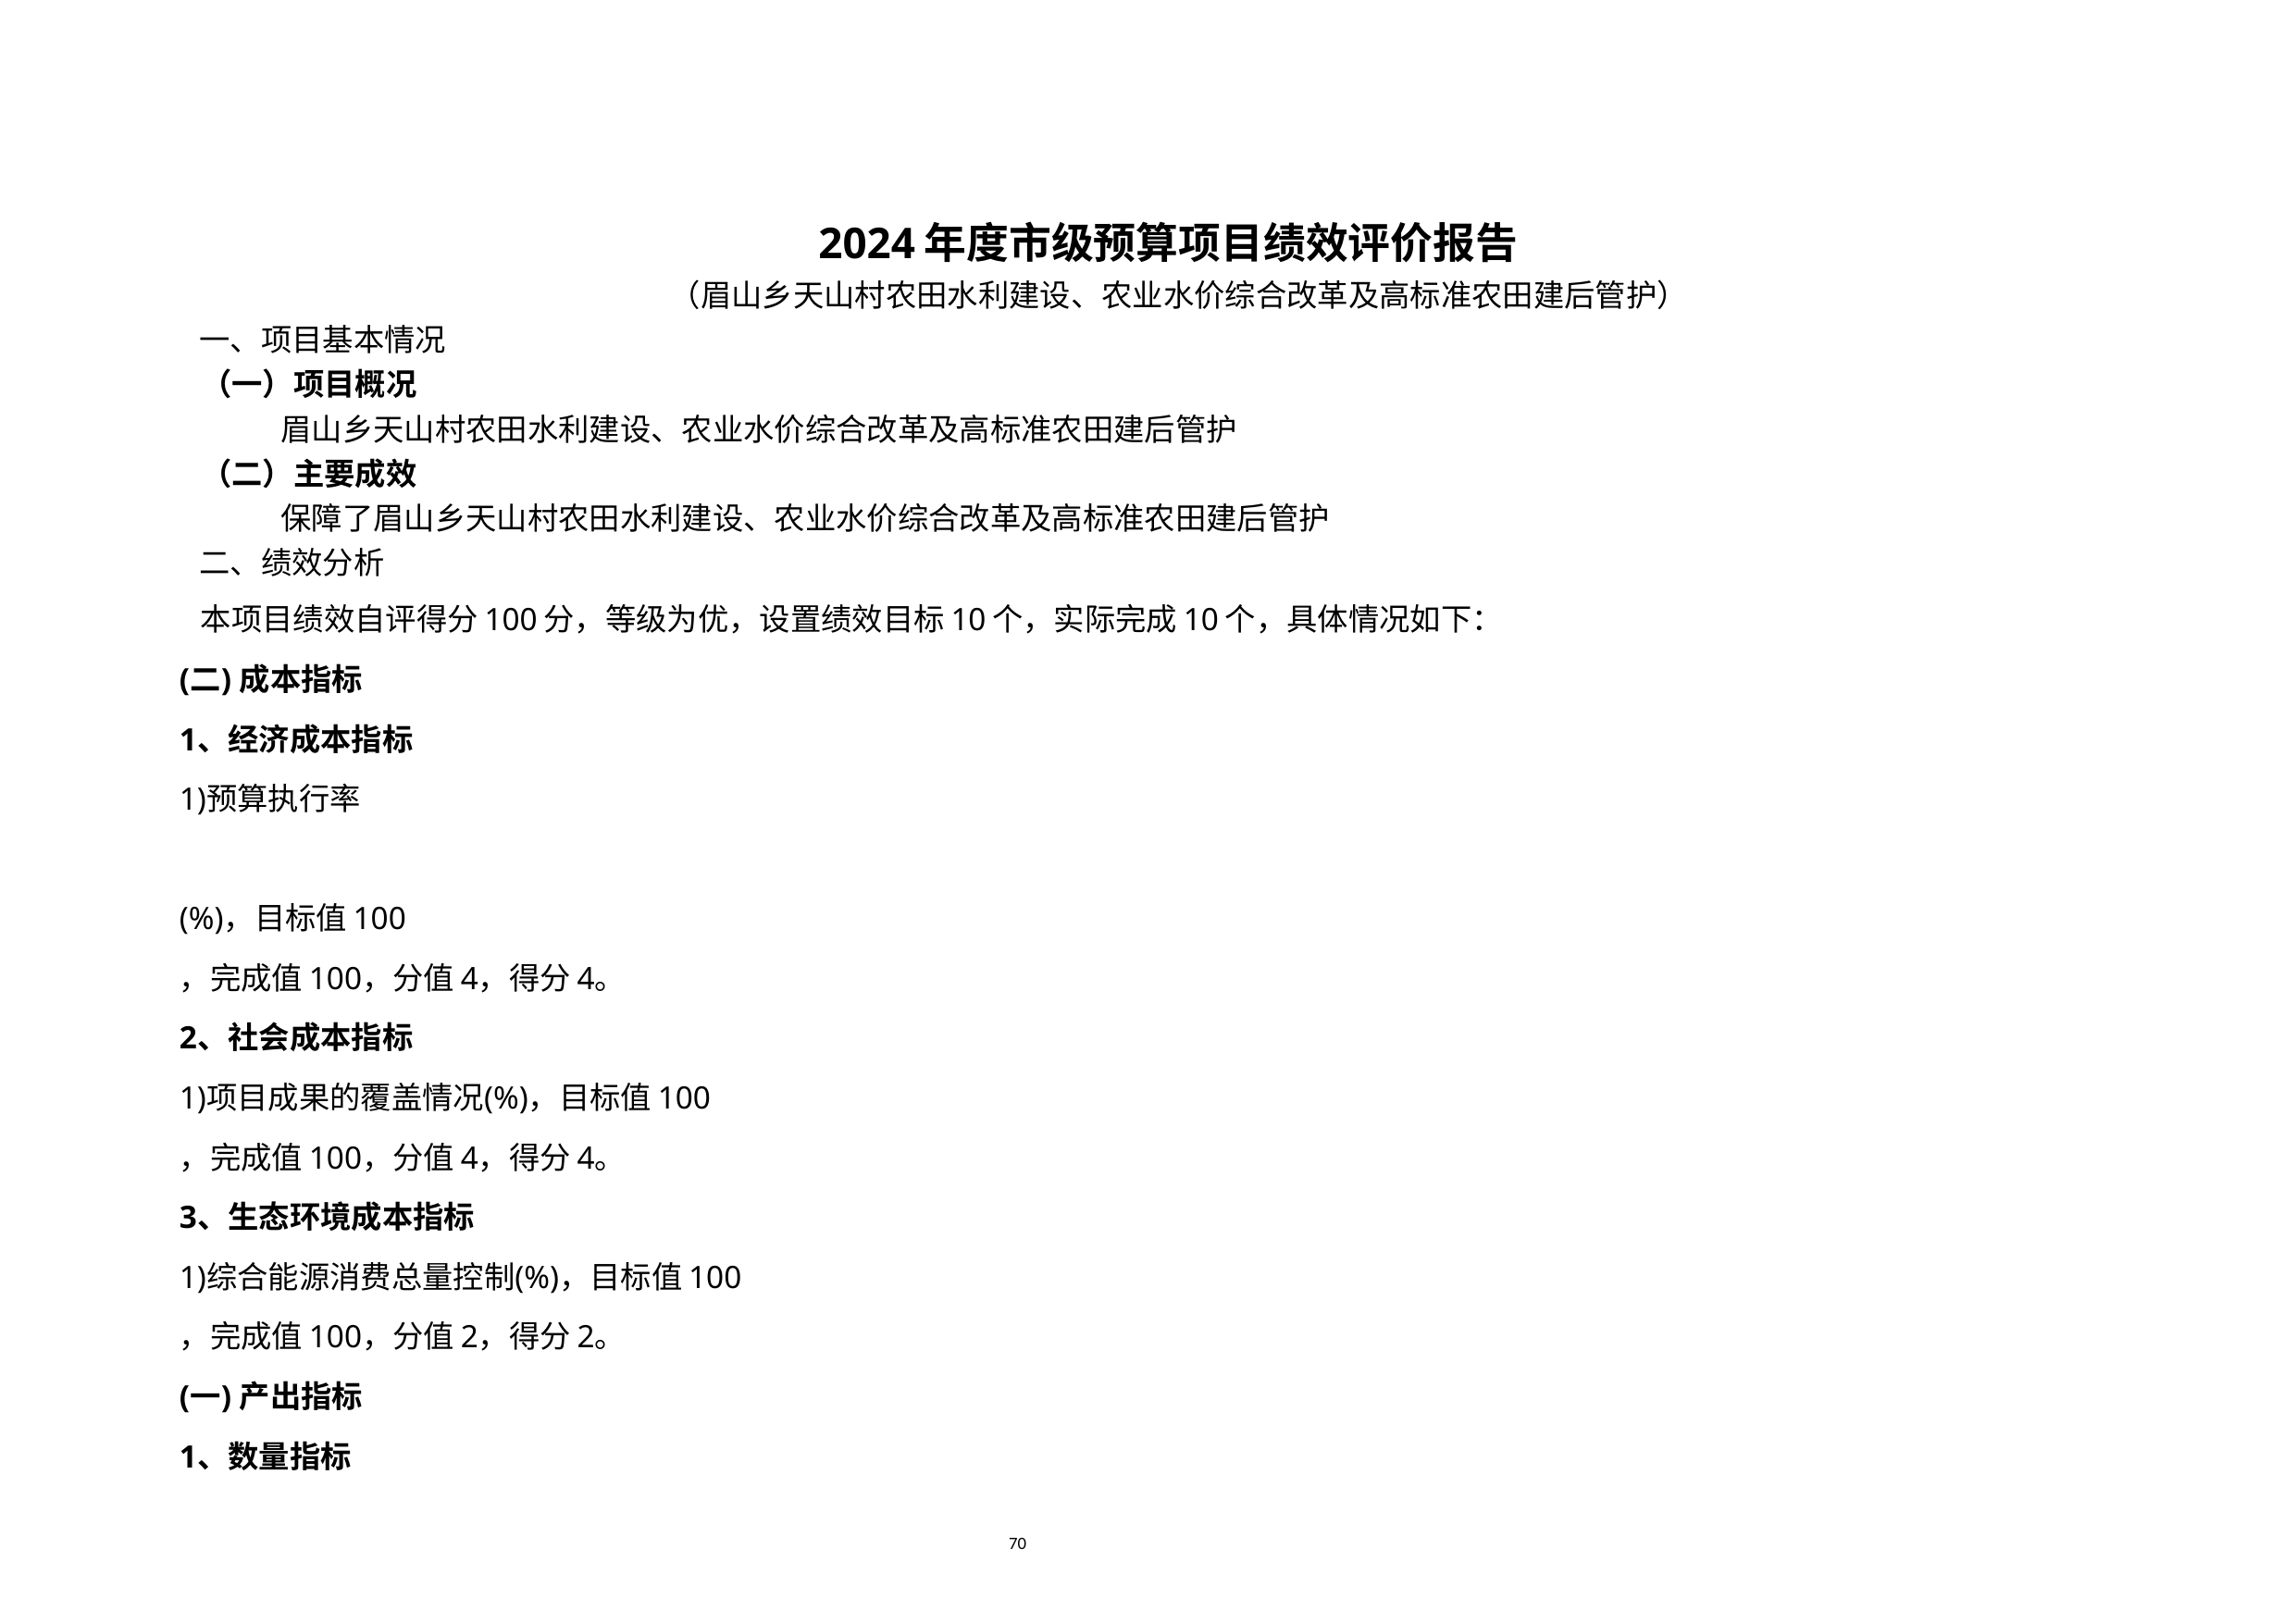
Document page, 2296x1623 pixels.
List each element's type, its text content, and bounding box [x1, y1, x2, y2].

text 1)预算执行率 (%)，目标值100 ，完成值100，分值4，得分4。 [180, 762, 2156, 1001]
text （眉山乡天山村农田水利建设、农业水价综合改革及高标准农田建后管护） [139, 271, 2156, 316]
text 1)综合能源消费总量控制(%)，目标值100 ，完成值100，分值2，得分2。 [180, 1241, 2156, 1360]
text 眉山乡天山村农田水利建设、农业水价综合改革及高标准农田建后管护 [139, 404, 2156, 450]
text 二、绩效分析 [139, 539, 2156, 583]
text 2、社会成本指标 [180, 1001, 2156, 1061]
text 1、数量指标 [180, 1419, 2156, 1480]
text (一) 产出指标 [180, 1360, 2156, 1419]
text 本项目绩效自评得分100分，等级为优，设置绩效目标10个，实际完成10个，具体情况如下： [139, 583, 2156, 643]
text (二) 成本指标 [180, 643, 2156, 702]
text 保障了眉山乡天山村农田水利建设、农业水价综合改革及高标准农田建后管护 [139, 494, 2156, 539]
text （二）主要成效 [139, 450, 2156, 494]
text （一）项目概况 [139, 360, 2156, 404]
text 3、生态环境成本指标 [180, 1181, 2156, 1241]
text 2024年度市级预算项目绩效评价报告 [139, 209, 2156, 271]
text 1)项目成果的覆盖情况(%)，目标值100 ，完成值100，分值4，得分4。 [180, 1061, 2156, 1181]
text 1、经济成本指标 [180, 702, 2156, 762]
text 一、项目基本情况 [139, 316, 2156, 360]
